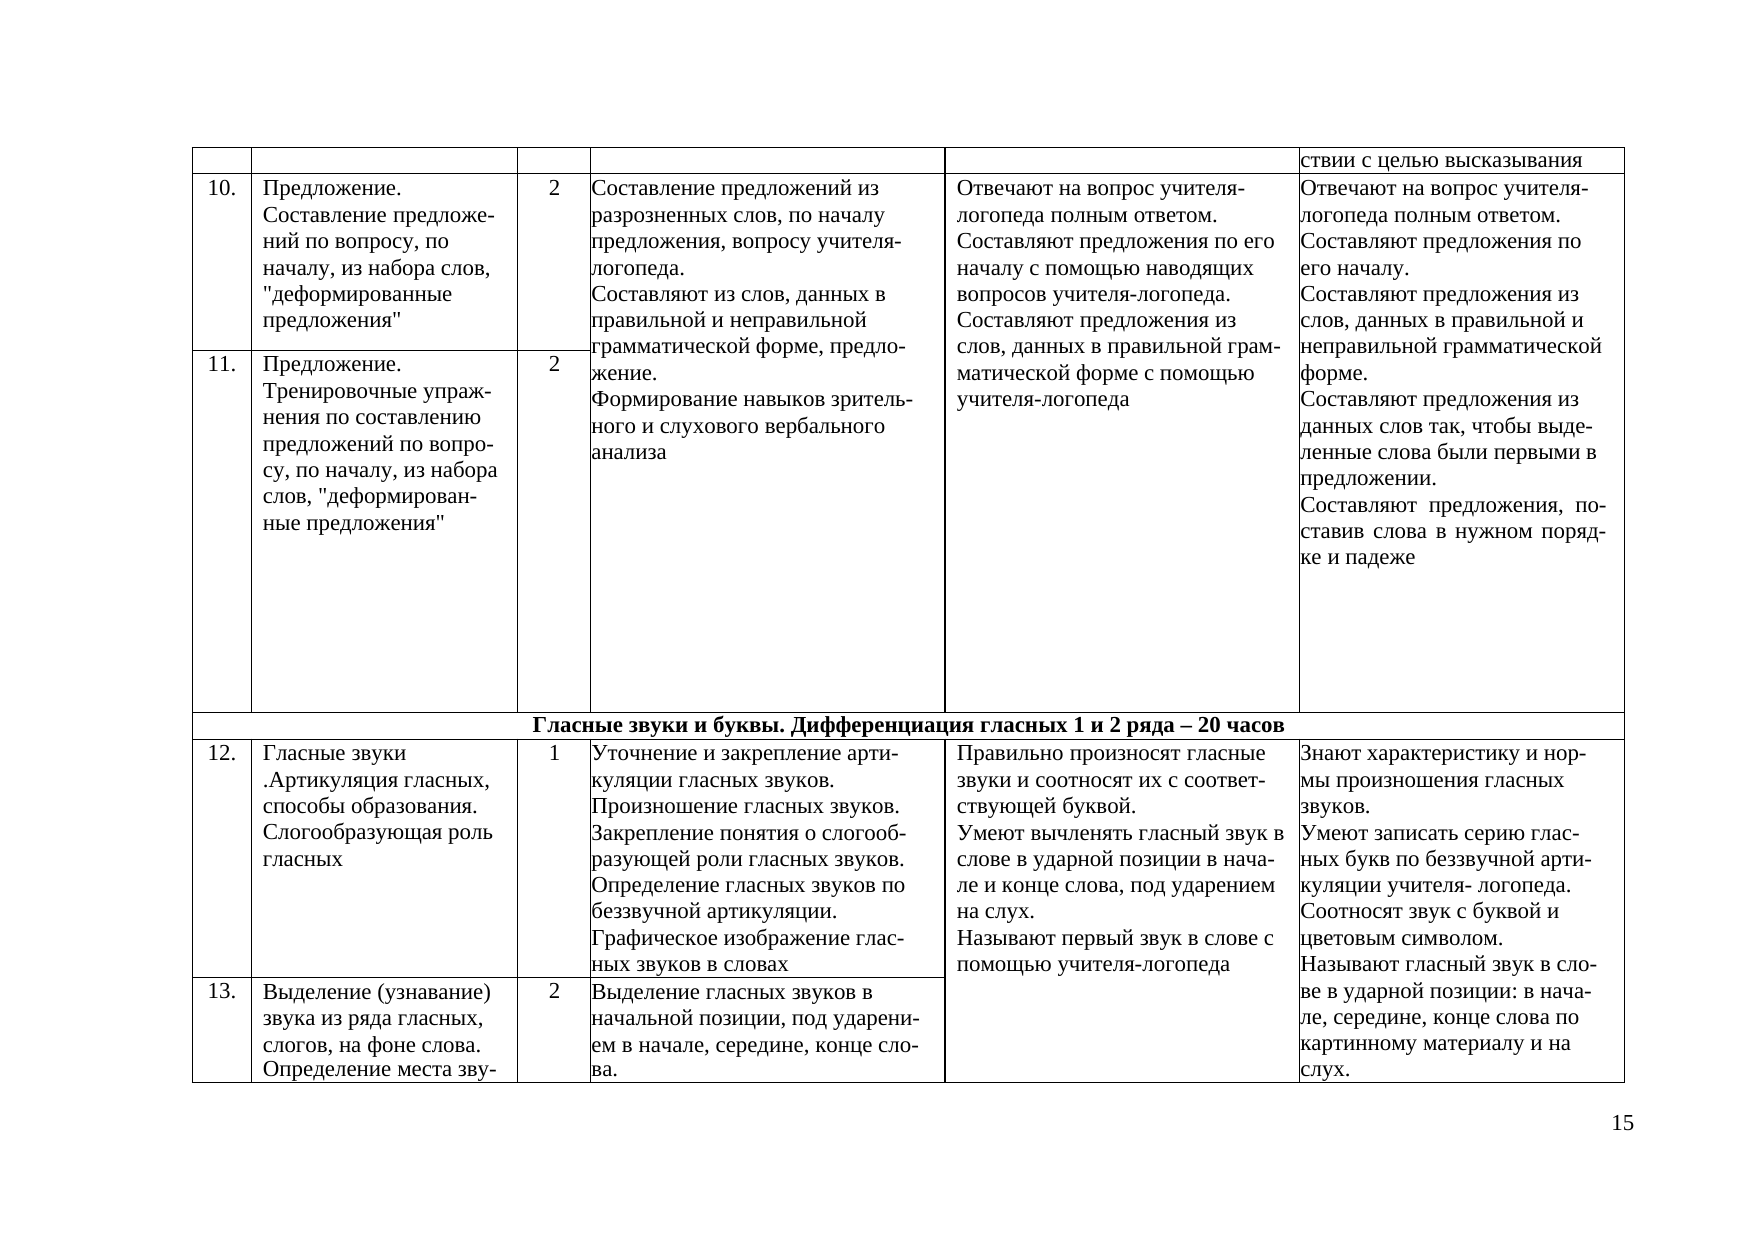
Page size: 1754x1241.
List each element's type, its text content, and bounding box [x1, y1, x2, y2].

table_cell Уточнение и закрепление арти- куляции гласных звуков. Произношение гласных звуков. Закрепление понятия о слогооб- разующей роли гласных звуков. Определение гласных звуков по беззвучной артикуляции. Графическое изображение глас- ных звуков в словах [591, 740, 944, 977]
table_cell Отвечают на вопрос учителя- логопеда полным ответом. Составляют предложения по его началу с помощью наводящих вопросов учителя-логопеда. Составляют предложения из слов, данных в правильной грам- матической форме с помощью учителя-логопеда [946, 174, 1299, 712]
table_header [252, 148, 517, 173]
table_cell Предложение. Тренировочные упраж- нения по составлению предложений по вопро- су, по началу, из набора слов, "деформирован- ные предложения" [252, 351, 517, 712]
table_header [518, 148, 590, 173]
table_cell Гласные звуки .Артикуляция гласных, способы образования. Слогообразующая роль гласных [252, 740, 517, 977]
table_cell Знают характеристику и нор- мы произношения гласных звуков. Умеют записать серию глас- ных букв по беззвучной арти- куляции учителя- логопеда. Соотносят звук с буквой и цветовым символом. Называют гласный звук в сло- ве в ударной позиции: в нача- ле, середине, конце слова по картинному материалу и на слух. [1300, 740, 1624, 1082]
table_header ствии с целью высказывания [1300, 148, 1624, 173]
table_cell 1 [518, 740, 590, 977]
table_cell Выделение (узнавание) звука из ряда гласных, слогов, на фоне слова. Определение места зву- [252, 978, 517, 1082]
table_cell Выделение гласных звуков в начальной позиции, под ударени- ем в начале, середине, конце сло- ва. [591, 978, 944, 1082]
table_header [193, 148, 251, 173]
table_cell 12. [193, 740, 251, 977]
table_cell Отвечают на вопрос учителя- логопеда полным ответом. Составляют предложения по его началу. Составляют предложения из слов, данных в правильной и неправильной грамматической форме. Составляют предложения из данных слов так, чтобы выде- ленные слова были первыми в предложении. Составляют предложения, по- ставив слова в нужном поряд- ке и падеже [1300, 174, 1624, 712]
table_cell 13. [193, 978, 251, 1082]
table_cell 2 [518, 978, 590, 1082]
table_cell 11. [193, 351, 251, 712]
table_cell 10. [193, 174, 251, 349]
table_cell Гласные звуки и буквы. Дифференциация гласных 1 и 2 ряда – 20 часов [193, 713, 1624, 738]
table_cell Предложение. Составление предложе- ний по вопросу, по началу, из набора слов, "деформированные предложения" [252, 174, 517, 349]
table_cell 2 [518, 351, 590, 712]
table_header [591, 148, 944, 173]
table_cell Правильно произносят гласные звуки и соотносят их с соответ- ствующей буквой. Умеют вычленять гласный звук в слове в ударной позиции в нача- ле и конце слова, под ударением на слух. Называют первый звук в слове с помощью учителя-логопеда [946, 740, 1299, 1082]
table_cell Составление предложений из разрозненных слов, по началу предложения, вопросу учителя- логопеда. Составляют из слов, данных в правильной и неправильной грамматической форме, предло- жение. Формирование навыков зритель- ного и слухового вербального анализа [591, 174, 944, 712]
table_cell 2 [518, 174, 590, 349]
table_header [946, 148, 1299, 173]
